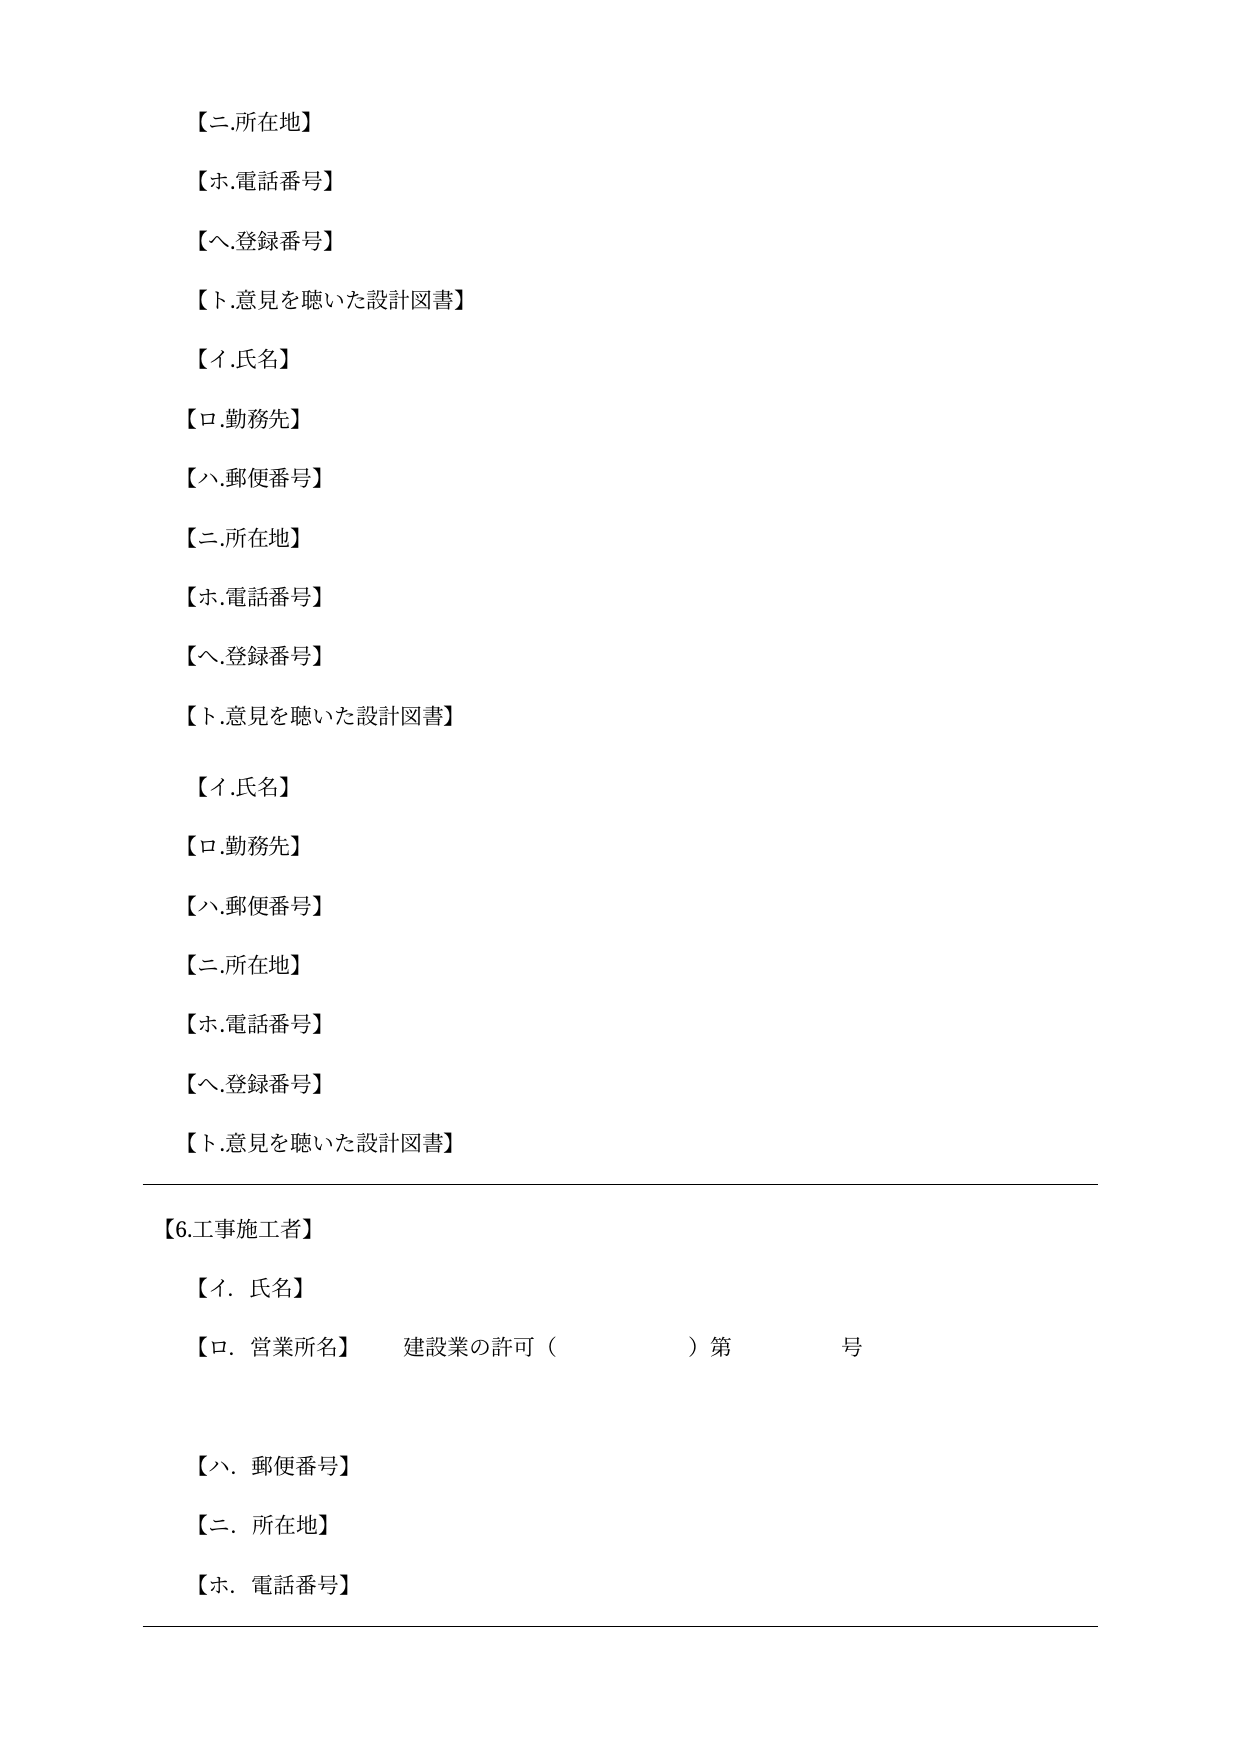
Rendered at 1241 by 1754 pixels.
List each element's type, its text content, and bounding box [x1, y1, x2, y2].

table_cell 【6.工事施工者】 【イ．氏名】 【ロ．営業所名】 建設業の許可（ ）第 号 【ハ．郵便番号】 【ニ．所在地】 【ホ．電話番号】 [143, 1185, 1098, 1626]
table_cell 【ニ.所在地】 【ホ.電話番号】 【へ.登録番号】 【ト.意見を聴いた設計図書】 【イ.氏名】 【ロ.勤務先】 【ハ.郵便番号】 【ニ.所在地】 【ホ.電話番号】 【へ.登録番号】 【ト.意見を聴いた設計図書】 【イ.氏名】 【ロ.勤務先】 【ハ.郵便番号】 【ニ.所在地】 【ホ.電話番号】 【へ.登録番号】 【ト.意見を聴いた設計図書】 [143, 91, 1098, 1184]
